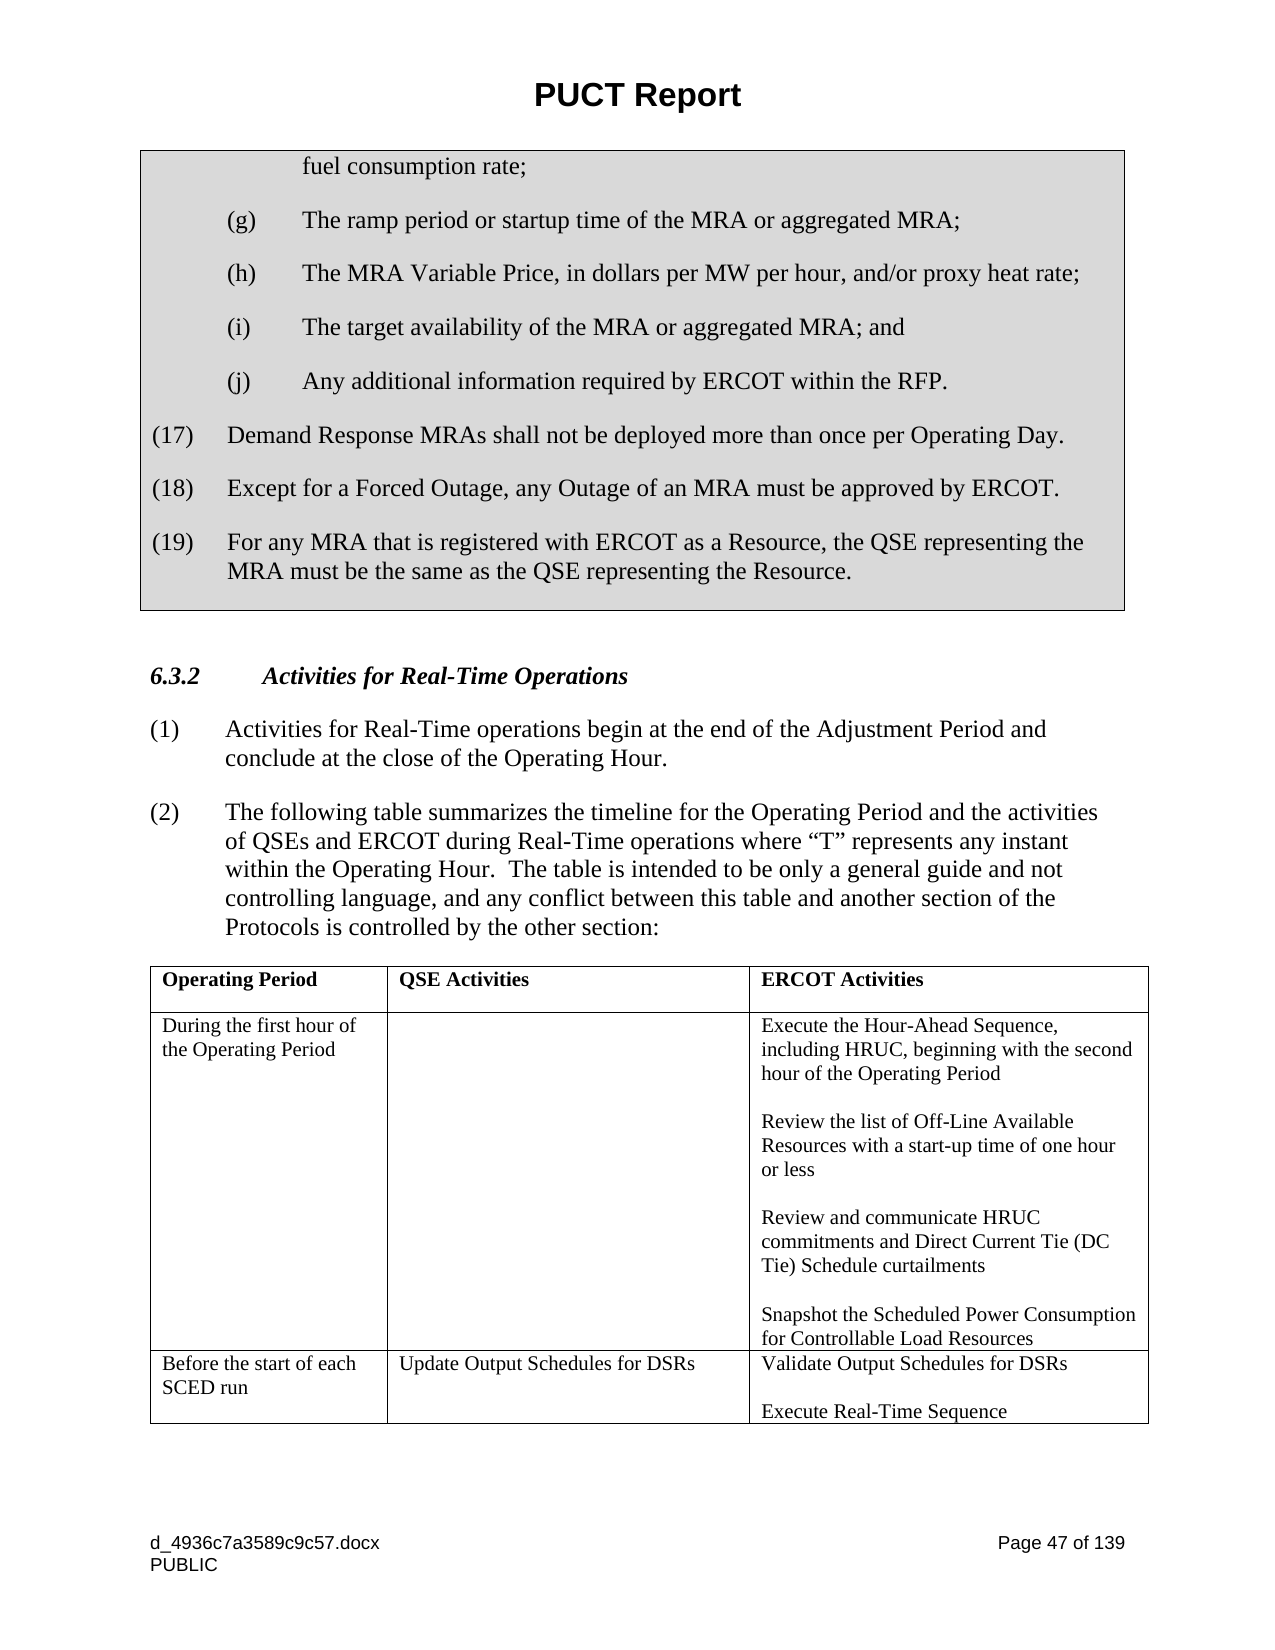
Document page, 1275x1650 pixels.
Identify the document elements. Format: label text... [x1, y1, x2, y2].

table_cell During the first hour of the Operating Period [151, 1013, 387, 1349]
table_cell Update Output Schedules for DSRs [388, 1351, 749, 1423]
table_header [141, 151, 1124, 610]
table_cell [388, 1013, 749, 1349]
table_cell Execute the Hour-Ahead Sequence, including HRUC, beginning with the second hour of the Operating Period Review the list of Off-Line Available Resources with a start-up time of one hour or less Review and communicate HRUC commitments and Direct Current Tie (DC Tie) Schedule curtailments Snapshot the Scheduled Power Consumption for Controllable Load Resources [750, 1013, 1148, 1349]
text (1) Activities for Real-Time operations begin at the end of the Adjustment Period and conclude at the close of the Operating Hour. [150, 714, 1125, 772]
text 6.3.2 Activities for Real-Time Operations [150, 661, 1125, 689]
table_header QSE Activities [388, 967, 749, 1012]
text (2) The following table summarizes the timeline for the Operating Period and the activities of QSEs and ERCOT during Real-Time operations where “T” represents any instant within the Operating Hour. The table is intended to be only a general guide and not controlling language, and any conflict between this table and another section of the Protocols is controlled by the other section: [150, 797, 1125, 941]
table_cell Before the start of each SCED run [151, 1351, 387, 1423]
table_cell Validate Output Schedules for DSRs Execute Real-Time Sequence [750, 1351, 1148, 1423]
table_header Operating Period [151, 967, 387, 1012]
table_header ERCOT Activities [750, 967, 1148, 1012]
